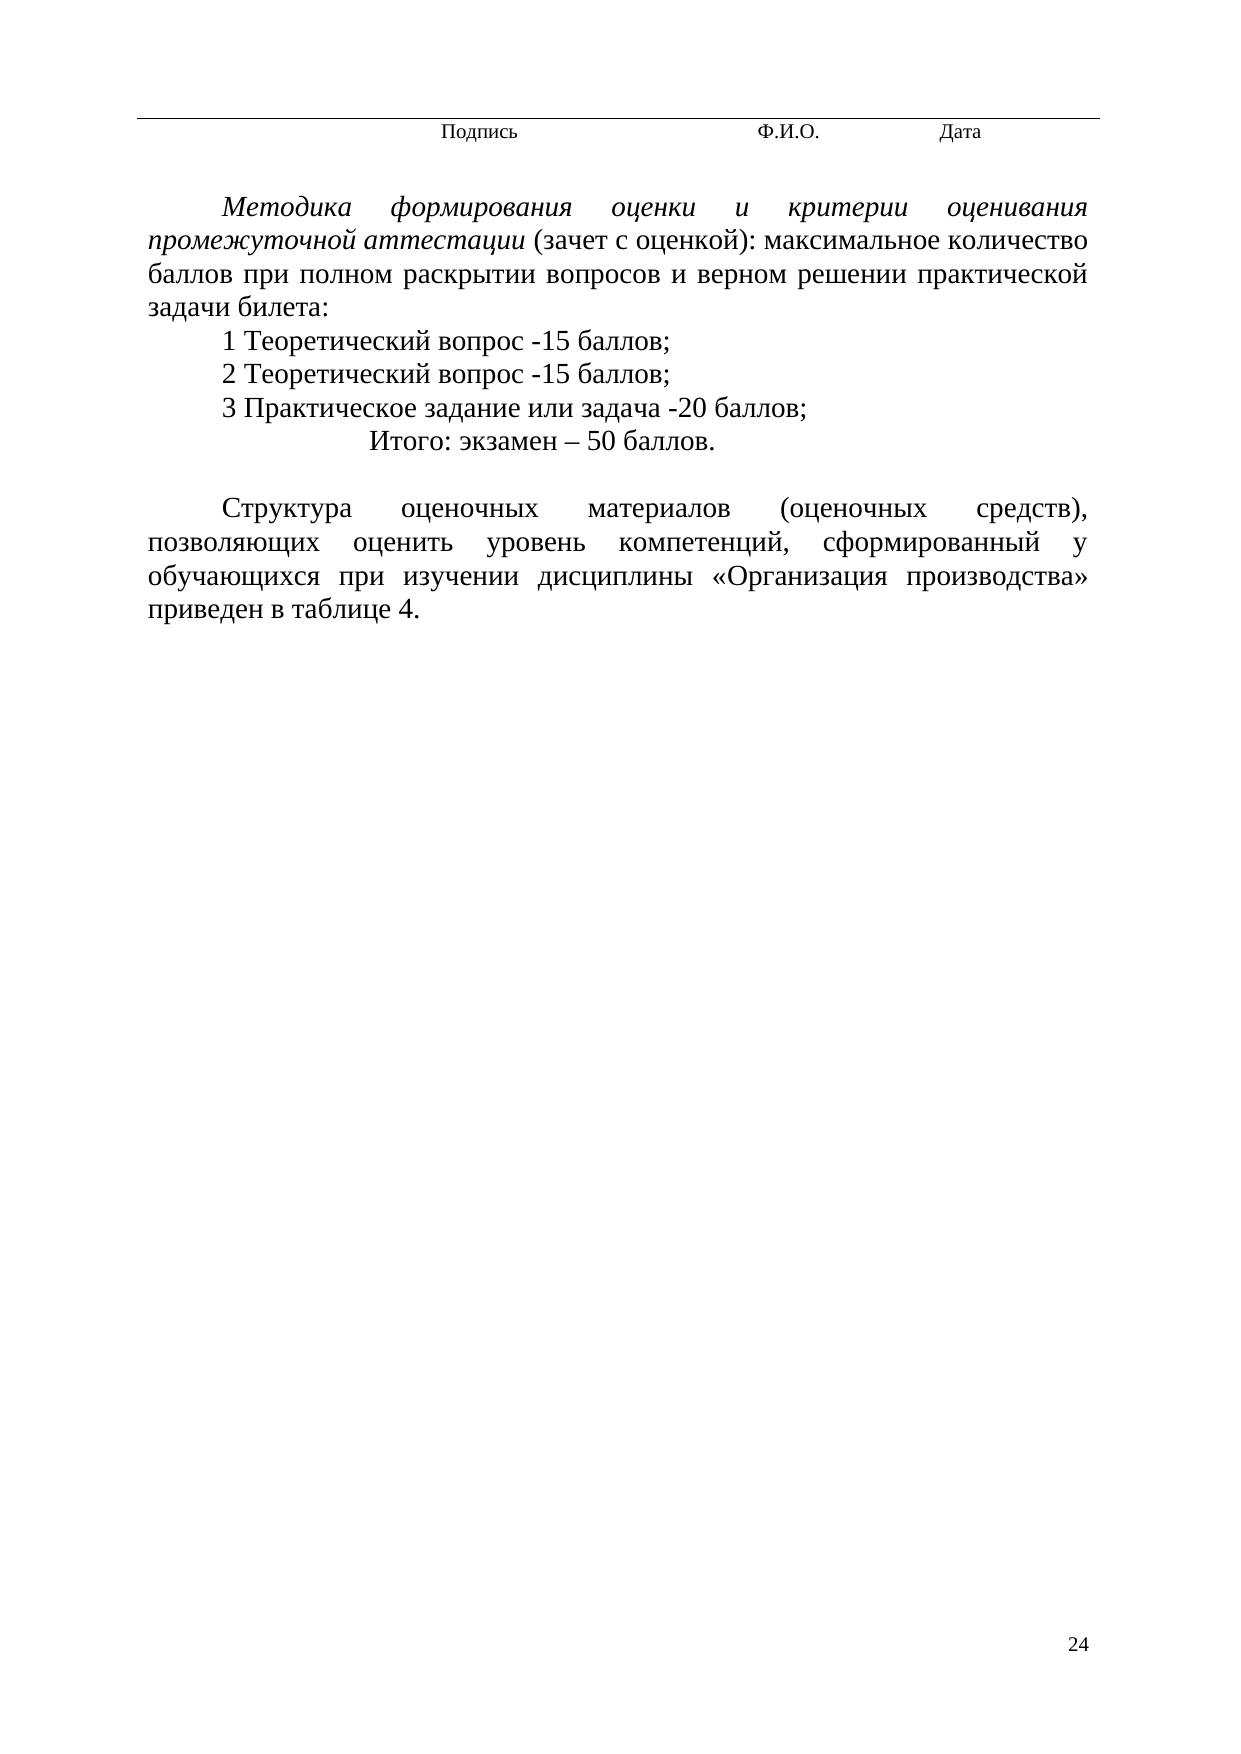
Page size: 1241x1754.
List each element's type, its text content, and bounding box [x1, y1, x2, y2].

text 1 Теоретический вопрос -15 баллов; [148, 323, 1088, 356]
text 2 Теоретический вопрос -15 баллов; [148, 356, 1088, 390]
text Итого: экзамен – 50 баллов. [295, 423, 1088, 457]
text 3 Практическое задание или задача -20 баллов; [148, 390, 1088, 423]
text Методика формирования оценки и критерии оценивания промежуточной аттестации (зачет с оценкой): максимальное количество баллов при полном раскрытии вопросов и верном решении практической задачи билета: [148, 189, 1088, 323]
text Структура оценочных материалов (оценочных средств), позволяющих оценить уровень компетенций, сформированный у обучающихся при изучении дисциплины «Организация производства» приведен в таблице 4. [148, 491, 1088, 625]
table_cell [137, 119, 1100, 189]
